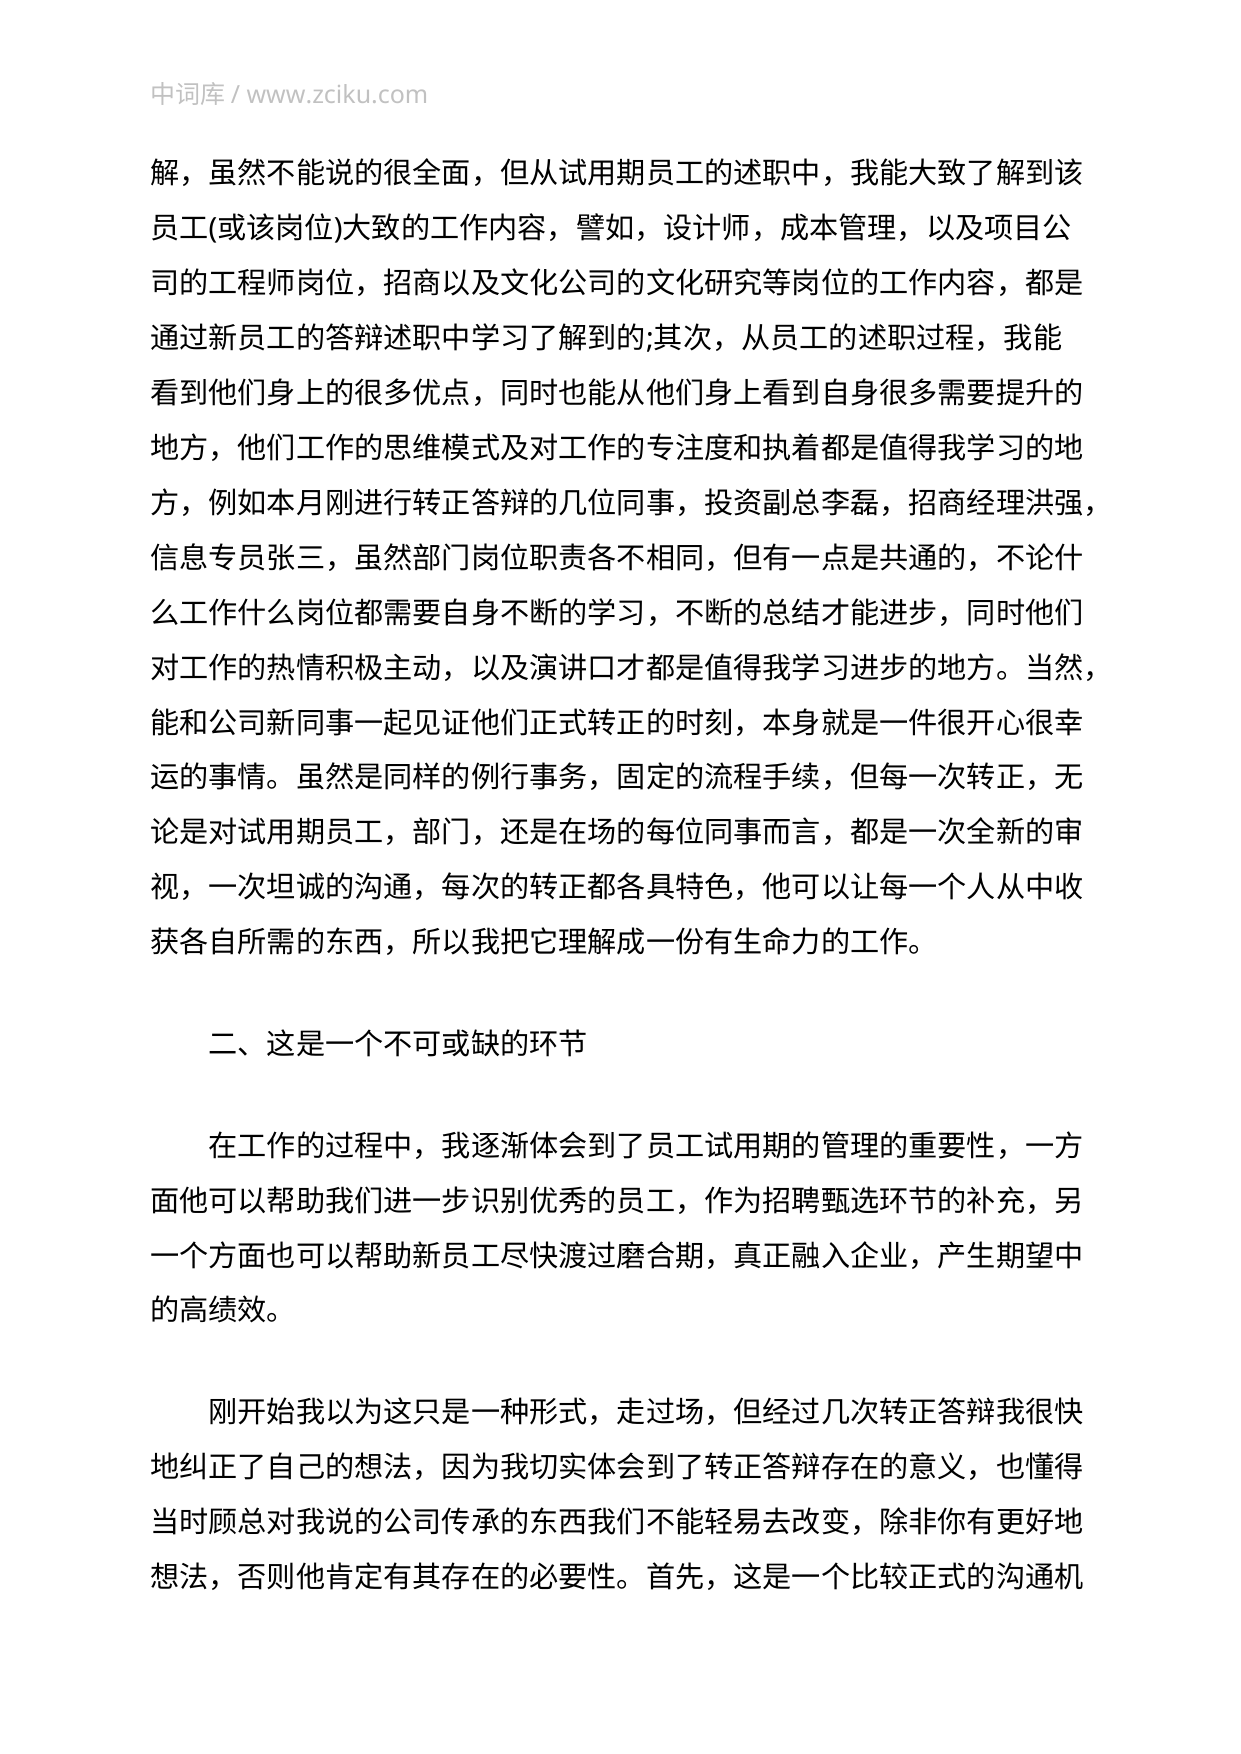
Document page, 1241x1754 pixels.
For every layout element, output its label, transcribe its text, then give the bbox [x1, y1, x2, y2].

text 二、这是一个不可或缺的环节 [150, 1021, 1090, 1063]
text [150, 1389, 1090, 1596]
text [150, 150, 1090, 961]
text 在工作的过程中，我逐渐体会到了员工试用期的管理的重要性，一方面他可以帮助我们进一步识别优秀的员工，作为招聘甄选环节的补充，另一个方面也可以帮助新员工尽快渡过磨合期，真正融入企业，产生期望中的高绩效。 [150, 1122, 1090, 1329]
